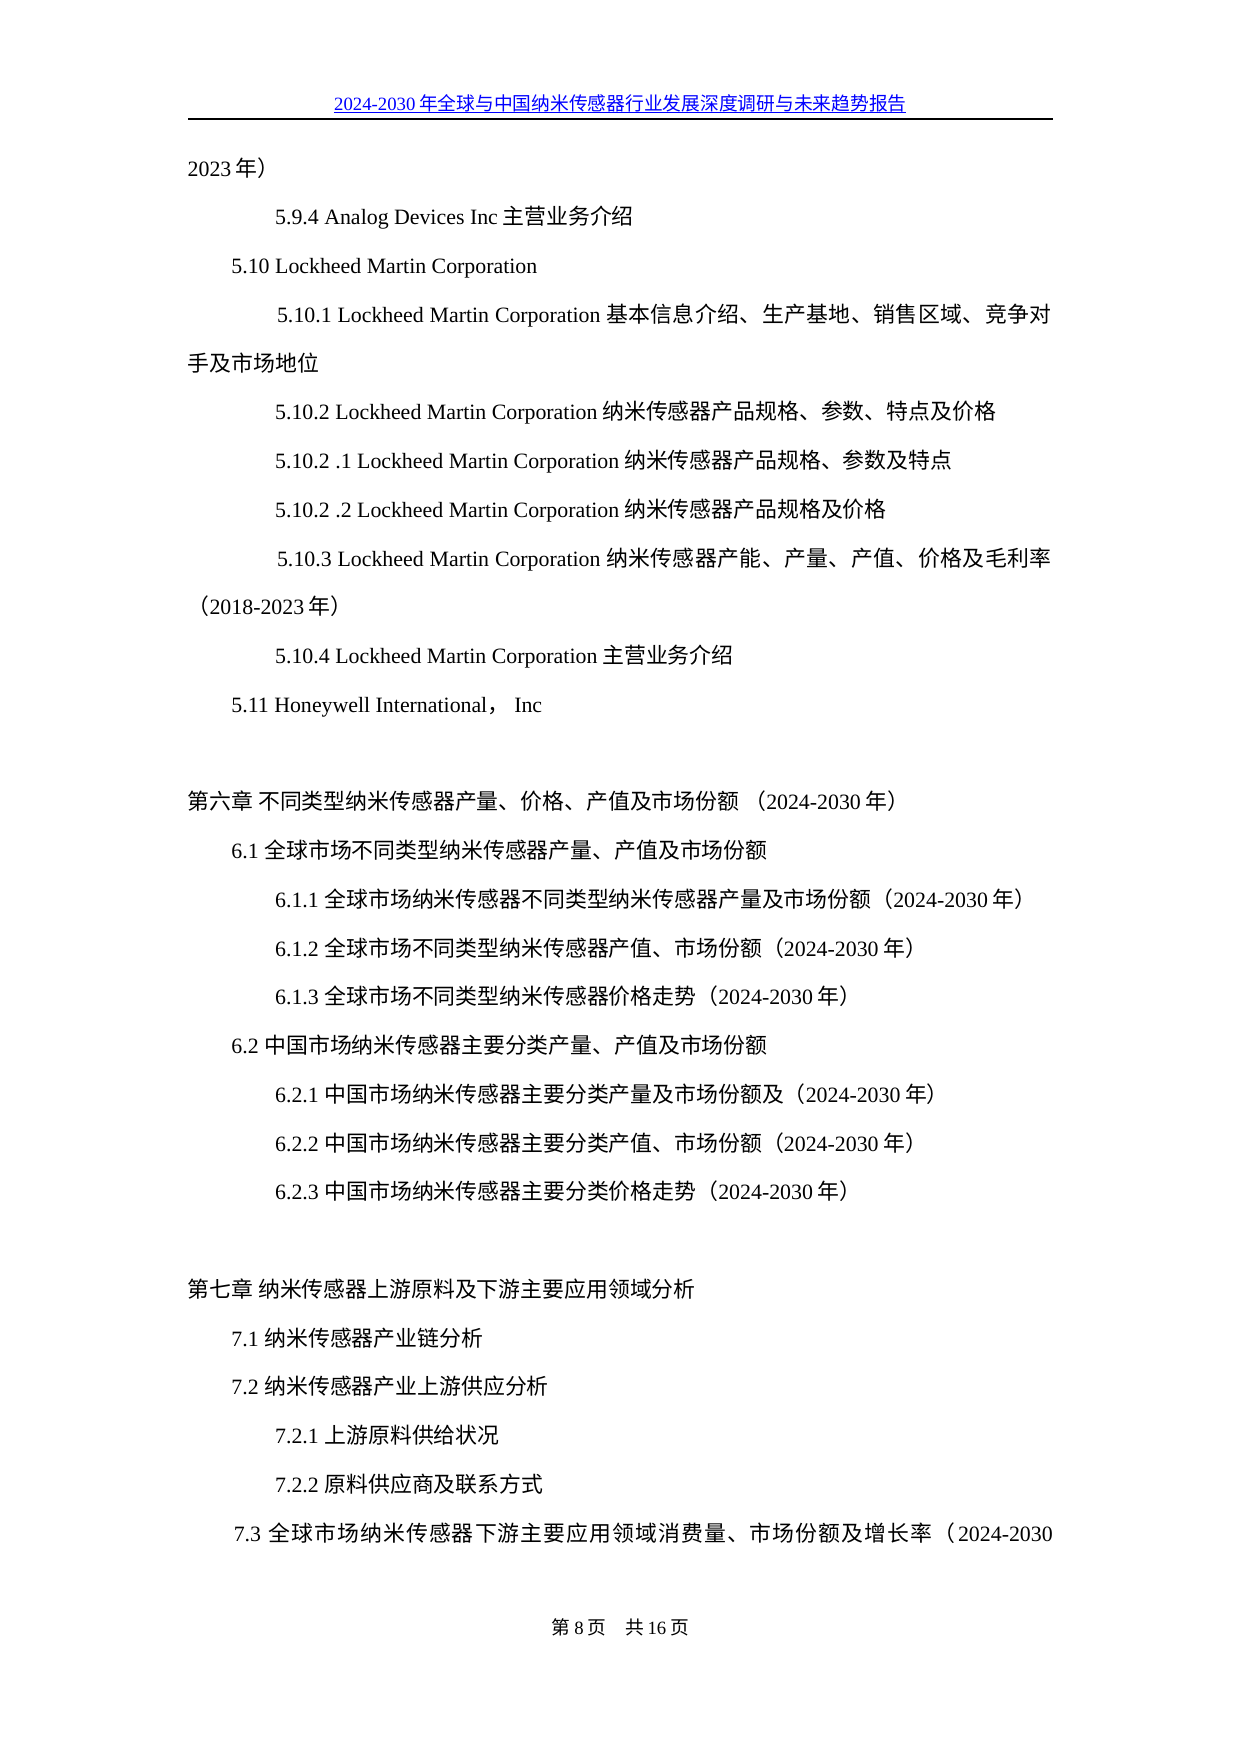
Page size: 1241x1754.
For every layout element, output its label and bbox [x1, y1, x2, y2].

text [187, 150, 1053, 1548]
